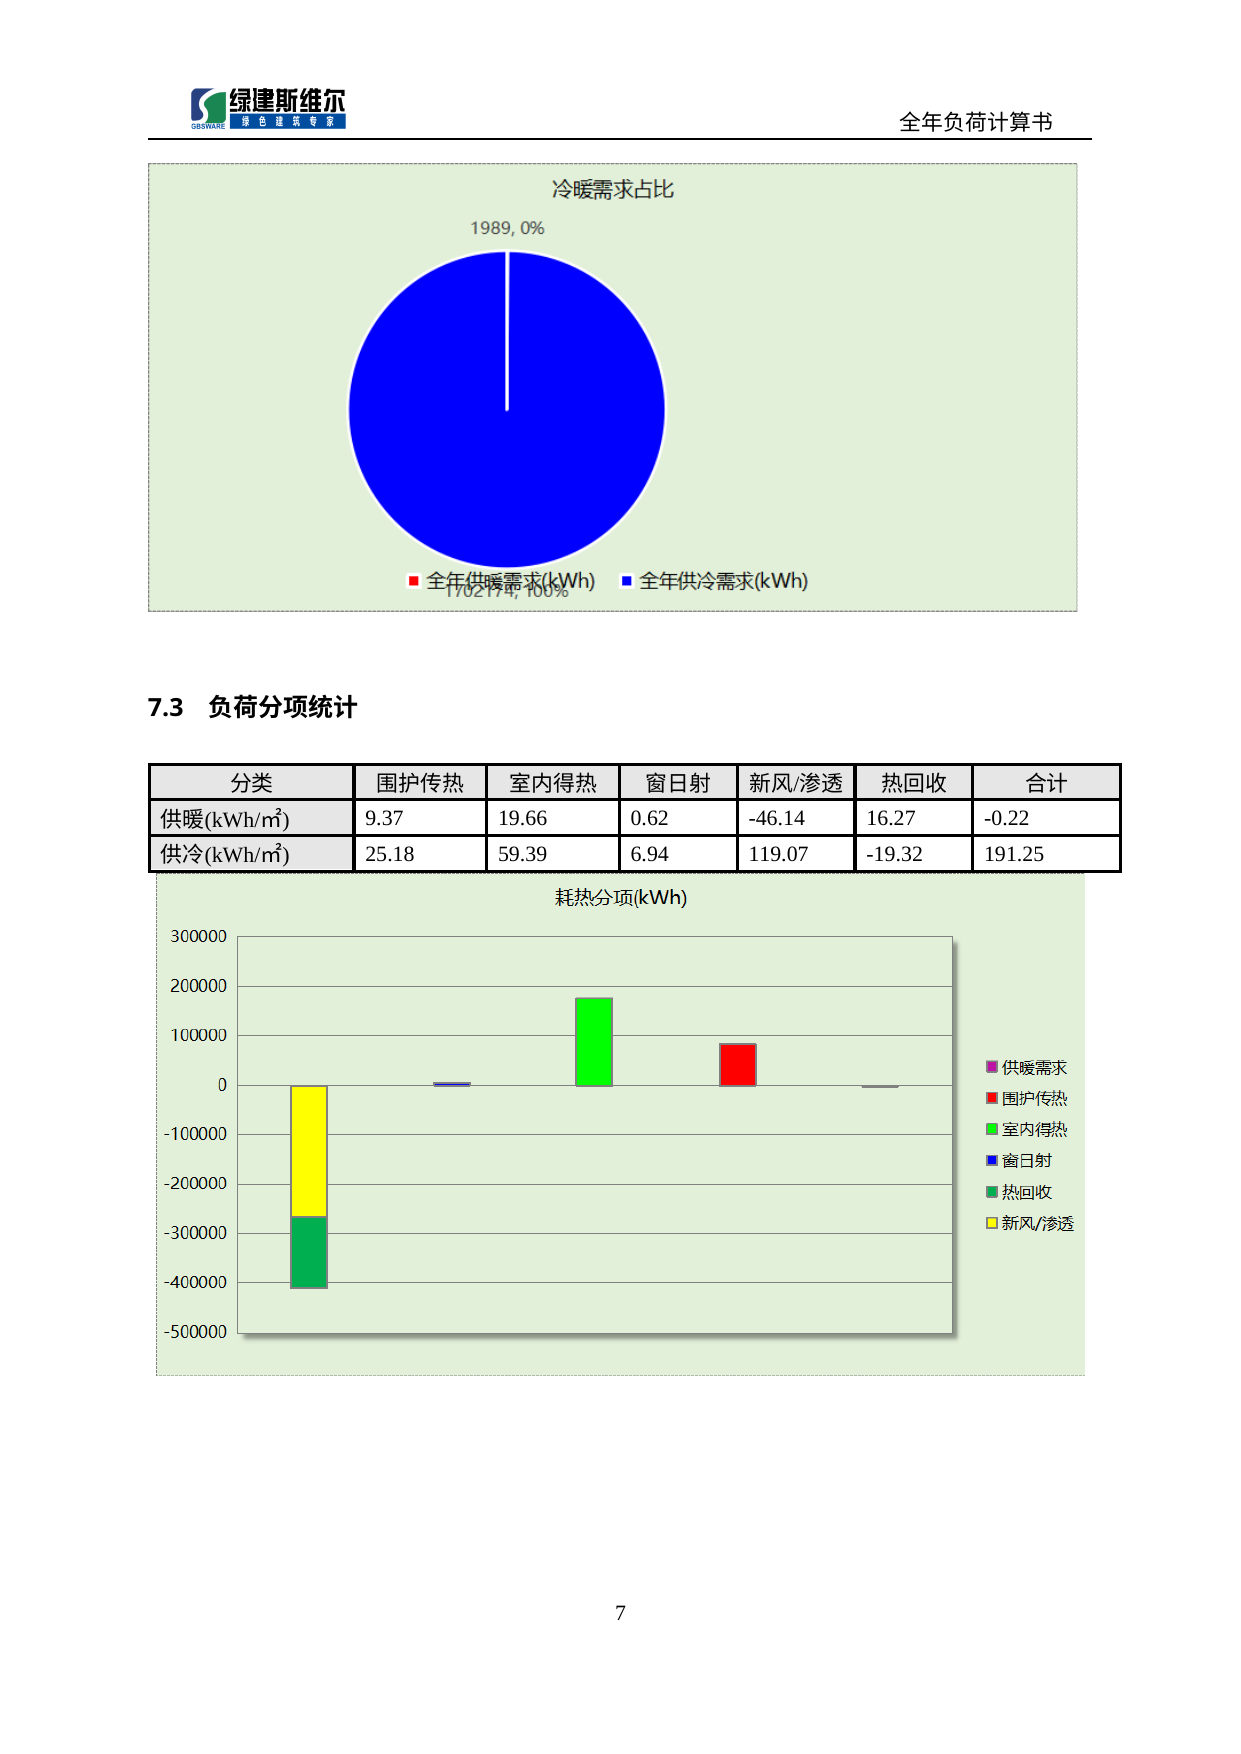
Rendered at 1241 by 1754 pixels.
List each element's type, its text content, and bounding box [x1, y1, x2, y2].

table_cell 供暖(kWh/㎡) [151, 801, 352, 834]
table_header 室内得热 [488, 766, 618, 798]
subtitle 负荷分项统计 [148, 673, 1092, 738]
table_cell 19.66 [488, 801, 618, 834]
table_header 围护传热 [356, 766, 485, 798]
table_header 合计 [974, 766, 1119, 798]
picture [155, 872, 1085, 1376]
table_cell 191.25 [974, 837, 1119, 869]
table_cell -19.32 [857, 837, 971, 869]
table_cell 0.62 [621, 801, 736, 834]
table_header 分类 [151, 766, 352, 798]
table_cell 59.39 [488, 837, 618, 869]
table_header 窗日射 [621, 766, 736, 798]
picture [187, 88, 347, 130]
table_cell 6.94 [621, 837, 736, 869]
table_header 新风/渗透 [739, 766, 853, 798]
table_header 热回收 [857, 766, 971, 798]
table_cell 9.37 [356, 801, 485, 834]
table_cell 119.07 [739, 837, 853, 869]
table_cell -46.14 [739, 801, 853, 834]
table_cell 25.18 [356, 837, 485, 869]
table_cell 供冷(kWh/㎡) [151, 837, 352, 869]
table_cell -0.22 [974, 801, 1119, 834]
table_cell 16.27 [857, 801, 971, 834]
picture [147, 162, 1078, 613]
